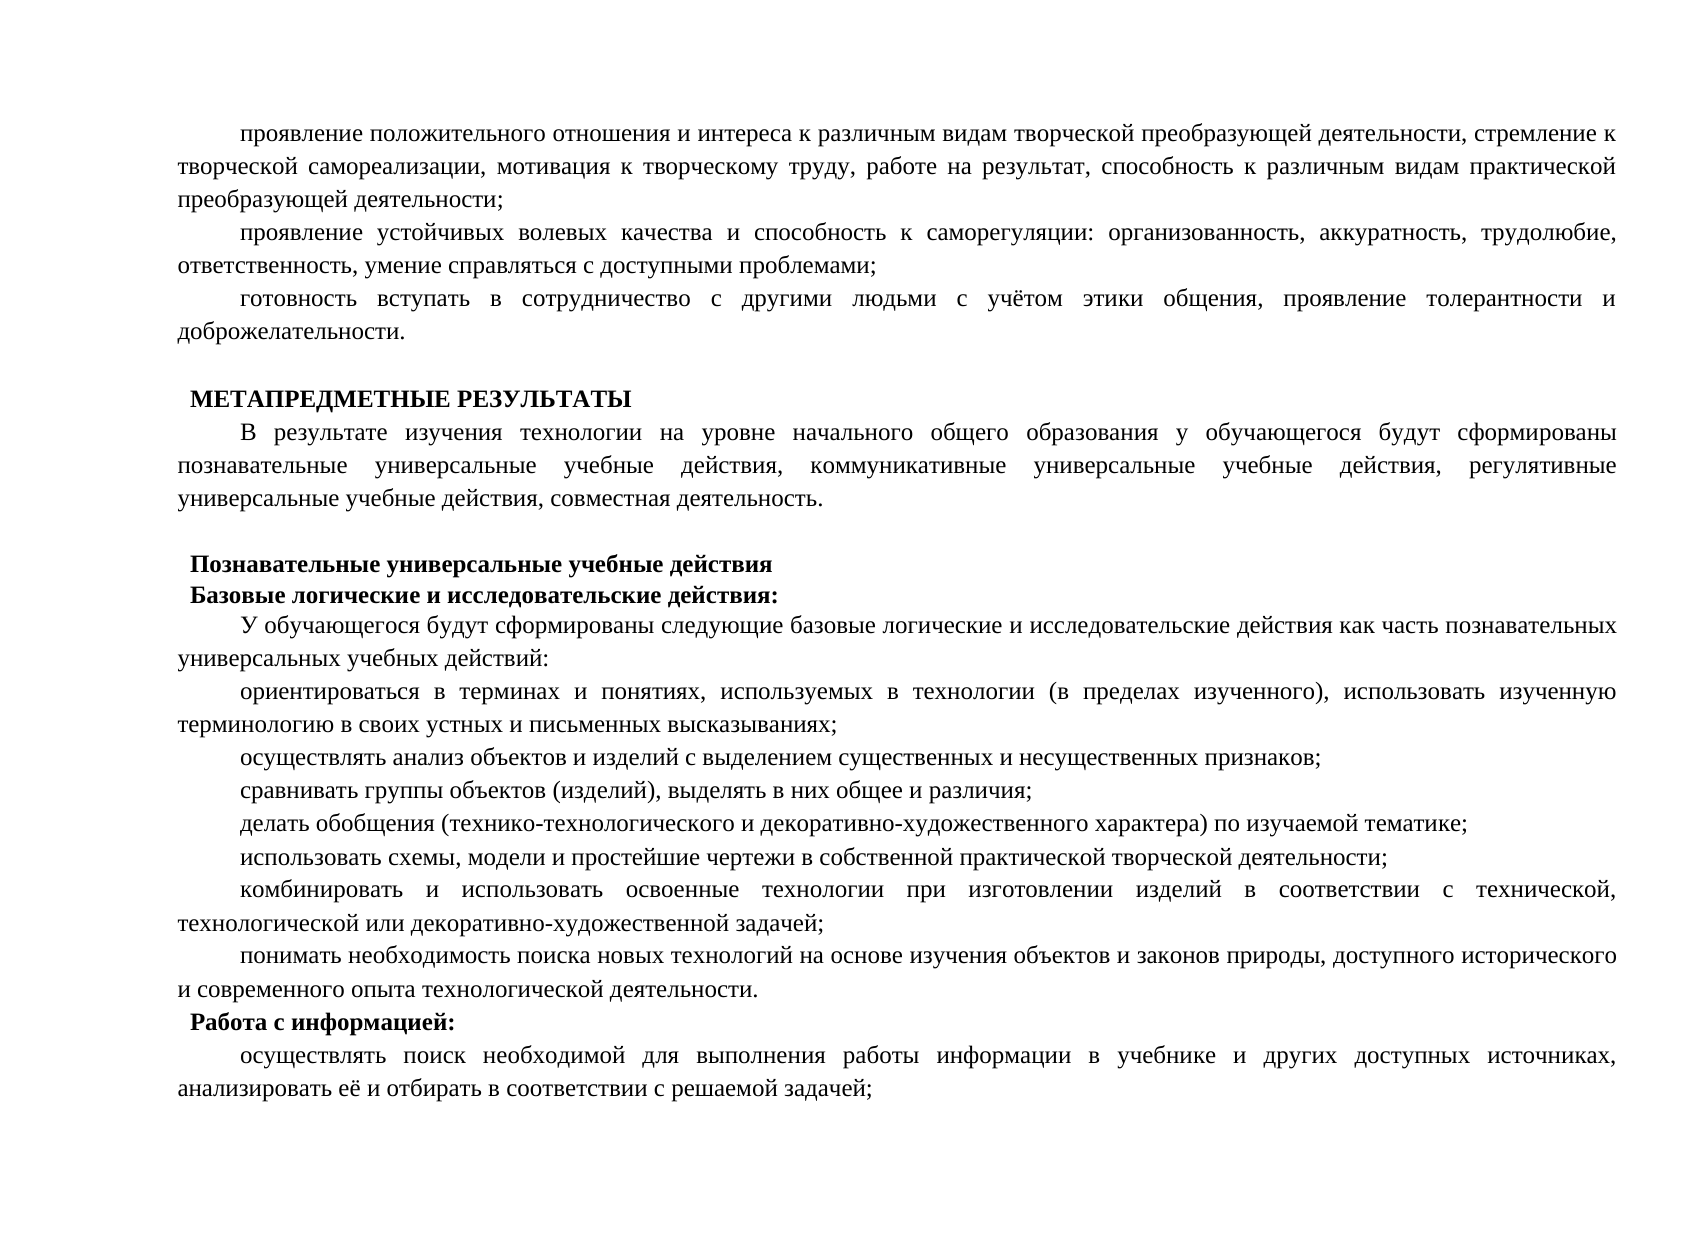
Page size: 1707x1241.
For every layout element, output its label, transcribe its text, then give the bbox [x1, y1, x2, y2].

text готовность вступать в сотрудничество с другими людьми с учётом этики общения, проявление толерантности и доброжелательности. [177, 283, 1618, 345]
text комбинировать и использовать освоенные технологии при изготовлении изделий в соответствии с технической, технологической или декоративно-художественной задачей; [177, 874, 1618, 936]
text В результате изучения технологии на уровне начального общего образования у обучающегося будут сформированы познавательные универсальные учебные действия, коммуникативные универсальные учебные действия, регулятивные универсальные учебные действия, совместная деятельность. [177, 417, 1618, 512]
text проявление положительного отношения и интереса к различным видам творческой преобразующей деятельности, стремление к творческой самореализации, мотивация к творческому труду, работе на результат, способность к различным видам практической преобразующей деятельности; [177, 118, 1618, 213]
text ориентироваться в терминах и понятиях, используемых в технологии (в пределах изученного), использовать изученную терминологию в своих устных и письменных высказываниях; [177, 676, 1618, 738]
text Познавательные универсальные учебные действия [190, 549, 1618, 578]
text сравнивать группы объектов (изделий), выделять в них общее и различия; [177, 776, 1618, 804]
text Работа с информацией: [190, 1007, 1618, 1035]
text проявление устойчивых волевых качества и способность к саморегуляции: организованность, аккуратность, трудолюбие, ответственность, умение справляться с доступными проблемами; [177, 217, 1618, 279]
text Базовые логические и исследовательские действия: [190, 580, 1618, 608]
text использовать схемы, модели и простейшие чертежи в собственной практической творческой деятельности; [177, 842, 1618, 870]
text осуществлять поиск необходимой для выполнения работы информации в учебнике и других доступных источниках, анализировать её и отбирать в соответствии с решаемой задачей; [177, 1040, 1618, 1101]
text осуществлять анализ объектов и изделий с выделением существенных и несущественных признаков; [177, 742, 1618, 771]
text понимать необходимость поиска новых технологий на основе изучения объектов и законов природы, доступного исторического и современного опыта технологической деятельности. [177, 941, 1618, 1002]
text У обучающегося будут сформированы следующие базовые логические и исследовательские действия как часть познавательных универсальных учебных действий: [177, 610, 1618, 672]
text делать обобщения (технико-технологического и декоративно-художественного характера) по изучаемой тематике; [177, 808, 1618, 837]
text МЕТАПРЕДМЕТНЫЕ РЕЗУЛЬТАТЫ [190, 384, 1618, 413]
